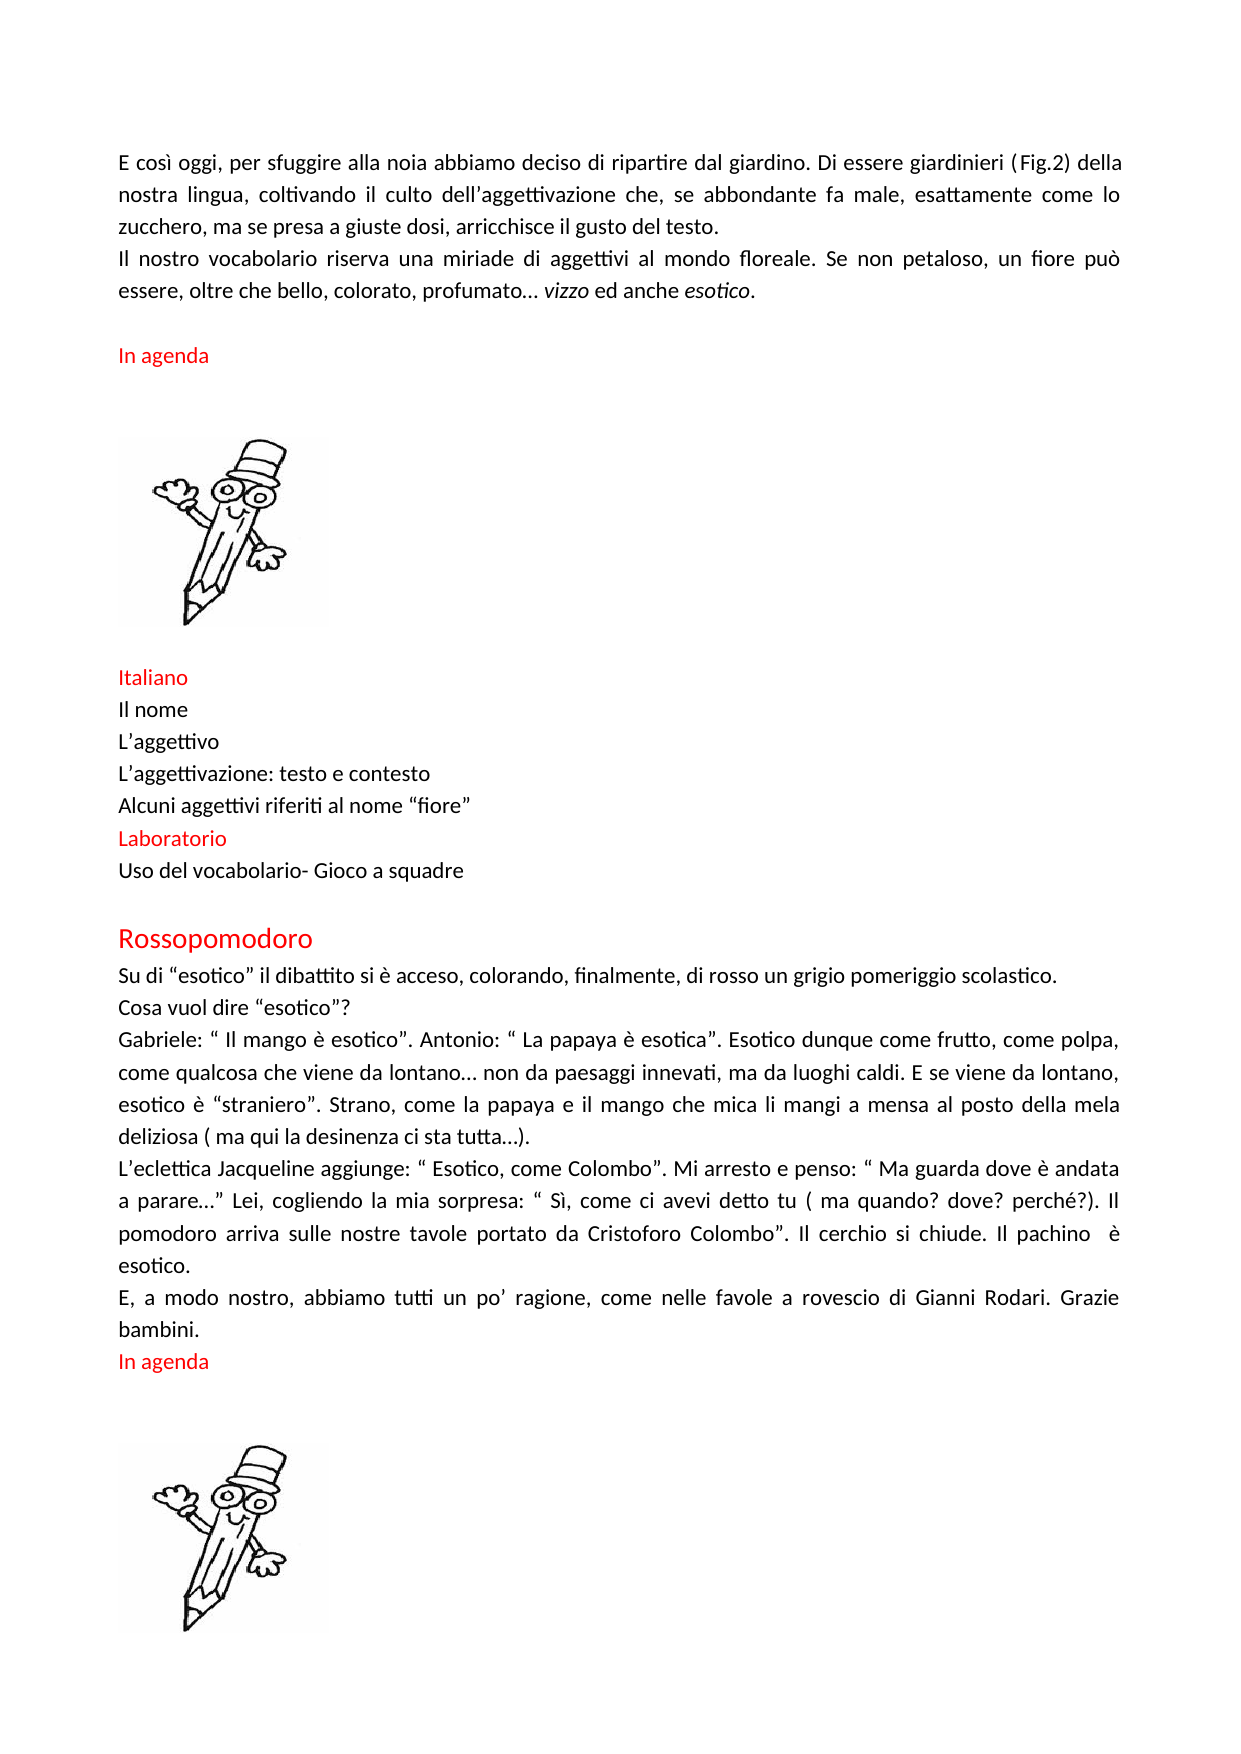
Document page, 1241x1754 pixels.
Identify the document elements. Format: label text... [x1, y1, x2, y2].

text In agenda [118, 1347, 1122, 1375]
text L’aggettivo [118, 727, 1122, 755]
text Laboratorio [118, 824, 1122, 852]
picture [118, 1443, 329, 1633]
text Italiano [118, 663, 1122, 691]
text Su di “esotico” il dibattito si è acceso, colorando, finalmente, di rosso un grigio pomeriggio scolastico. [118, 961, 1122, 989]
text L’eclettica Jacqueline aggiunge: “ Esotico, come Colombo”. Mi arresto e penso: “ Ma guarda dove è andata a parare…” Lei, cogliendo la mia sorpresa: “ Sì, come ci avevi detto tu ( ma quando? dove? perché?). Il pomodoro arriva sulle nostre tavole portato da Cristoforo Colombo”. Il cerchio si chiude. Il pachino è esotico. [118, 1154, 1122, 1279]
text Cosa vuol dire “esotico”? [118, 993, 1122, 1021]
text In agenda [118, 341, 1122, 369]
text Il nome [118, 695, 1122, 723]
text Rossopomodoro [118, 920, 1122, 956]
text E, a modo nostro, abbiamo tutti un po’ ragione, come nelle favole a rovescio di Gianni Rodari. Grazie bambini. [118, 1283, 1122, 1343]
picture [118, 437, 329, 627]
text Alcuni aggettivi riferiti al nome “fiore” [118, 791, 1122, 819]
text E così oggi, per sfuggire alla noia abbiamo deciso di ripartire dal giardino. Di essere giardinieri (Fig.2) della nostra lingua, coltivando il culto dell’aggettivazione che, se abbondante fa male, esattamente come lo zucchero, ma se presa a giuste dosi, arricchisce il gusto del testo. [118, 148, 1122, 240]
text Gabriele: “ Il mango è esotico”. Antonio: “ La papaya è esotica”. Esotico dunque come frutto, come polpa, come qualcosa che viene da lontano… non da paesaggi innevati, ma da luoghi caldi. E se viene da lontano, esotico è “straniero”. Strano, come la papaya e il mango che mica li mangi a mensa al posto della mela deliziosa ( ma qui la desinenza ci sta tutta…). [118, 1026, 1122, 1150]
text Uso del vocabolario- Gioco a squadre [118, 856, 1122, 884]
text L’aggettivazione: testo e contesto [118, 759, 1122, 787]
text Il nostro vocabolario riserva una miriade di aggettivi al mondo floreale. Se non petaloso, un fiore può essere, oltre che bello, colorato, profumato… vizzo ed anche esotico. [118, 244, 1122, 304]
